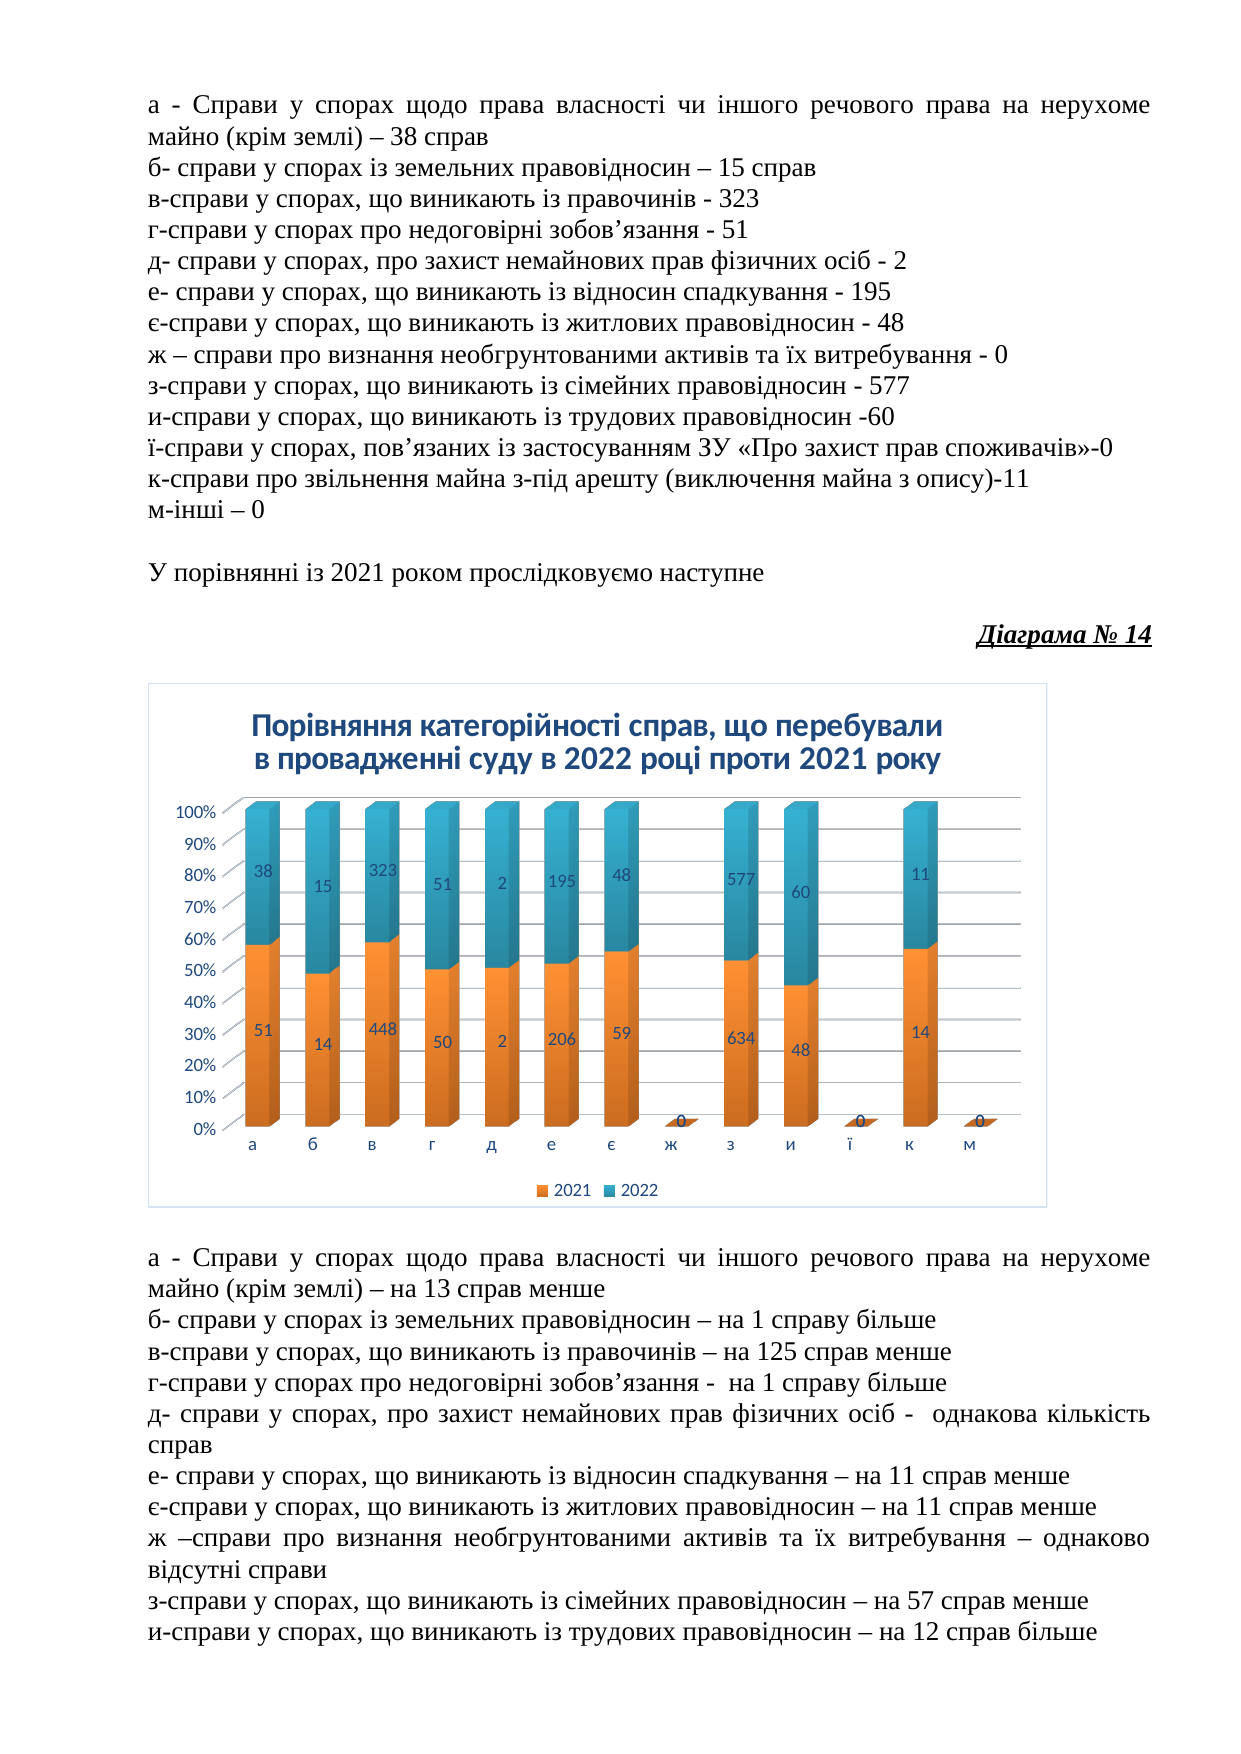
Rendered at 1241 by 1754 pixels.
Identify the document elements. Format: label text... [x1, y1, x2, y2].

text е- справи у спорах, що виникають із відносин спадкування - 195 [148, 275, 1152, 307]
text У порівнянні із 2021 роком прослідковуємо наступне [148, 556, 1152, 587]
text в-справи у спорах, що виникають із правочинів – на 125 справ менше [148, 1335, 1152, 1366]
text д- справи у спорах, про захист немайнових прав фізичних осіб - 2 [148, 244, 1152, 275]
text з-справи у спорах, що виникають із сімейних правовідносин - 577 [148, 369, 1152, 400]
text є-справи у спорах, що виникають із житлових правовідносин - 48 [148, 307, 1152, 338]
text и-справи у спорах, що виникають із трудових правовідносин – на 12 справ більше [148, 1615, 1152, 1646]
text и-справи у спорах, що виникають із трудових правовідносин -60 [148, 400, 1152, 431]
text Діаграма № 14 [148, 618, 1152, 649]
text з-справи у спорах, що виникають із сімейних правовідносин – на 57 справ менше [148, 1584, 1152, 1615]
text м-інші – 0 [148, 493, 1152, 524]
text ж –справи про визнання необгрунтованими активів та їх витребування – однаково відсутні справи [148, 1522, 1152, 1584]
text г-справи у спорах про недоговірні зобов’язання - 51 [148, 213, 1152, 244]
text б- справи у спорах із земельних правовідносин – на 1 справу більше [148, 1303, 1152, 1335]
text г-справи у спорах про недоговірні зобов’язання - на 1 справу більше [148, 1366, 1152, 1397]
text д- справи у спорах, про захист немайнових прав фізичних осіб - однакова кількість справ [148, 1397, 1152, 1459]
text е- справи у спорах, що виникають із відносин спадкування – на 11 справ менше [148, 1459, 1152, 1490]
text б- справи у спорах із земельних правовідносин – 15 справ [148, 151, 1152, 182]
text є-справи у спорах, що виникають із житлових правовідносин – на 11 справ менше [148, 1490, 1152, 1522]
text в-справи у спорах, що виникають із правочинів - 323 [148, 182, 1152, 213]
text к-справи про звільнення майна з-під арешту (виключення майна з опису)-11 [148, 462, 1152, 493]
text а - Справи у спорах щодо права власності чи іншого речового права на нерухоме майно (крім землі) – 38 справ [148, 88, 1152, 151]
text ї-справи у спорах, пов’язаних із застосуванням ЗУ «Про захист прав споживачів»-0 [148, 431, 1152, 462]
text ж – справи про визнання необгрунтованими активів та їх витребування - 0 [148, 338, 1152, 369]
text а - Справи у спорах щодо права власності чи іншого речового права на нерухоме майно (крім землі) – на 13 справ менше [148, 1241, 1152, 1303]
